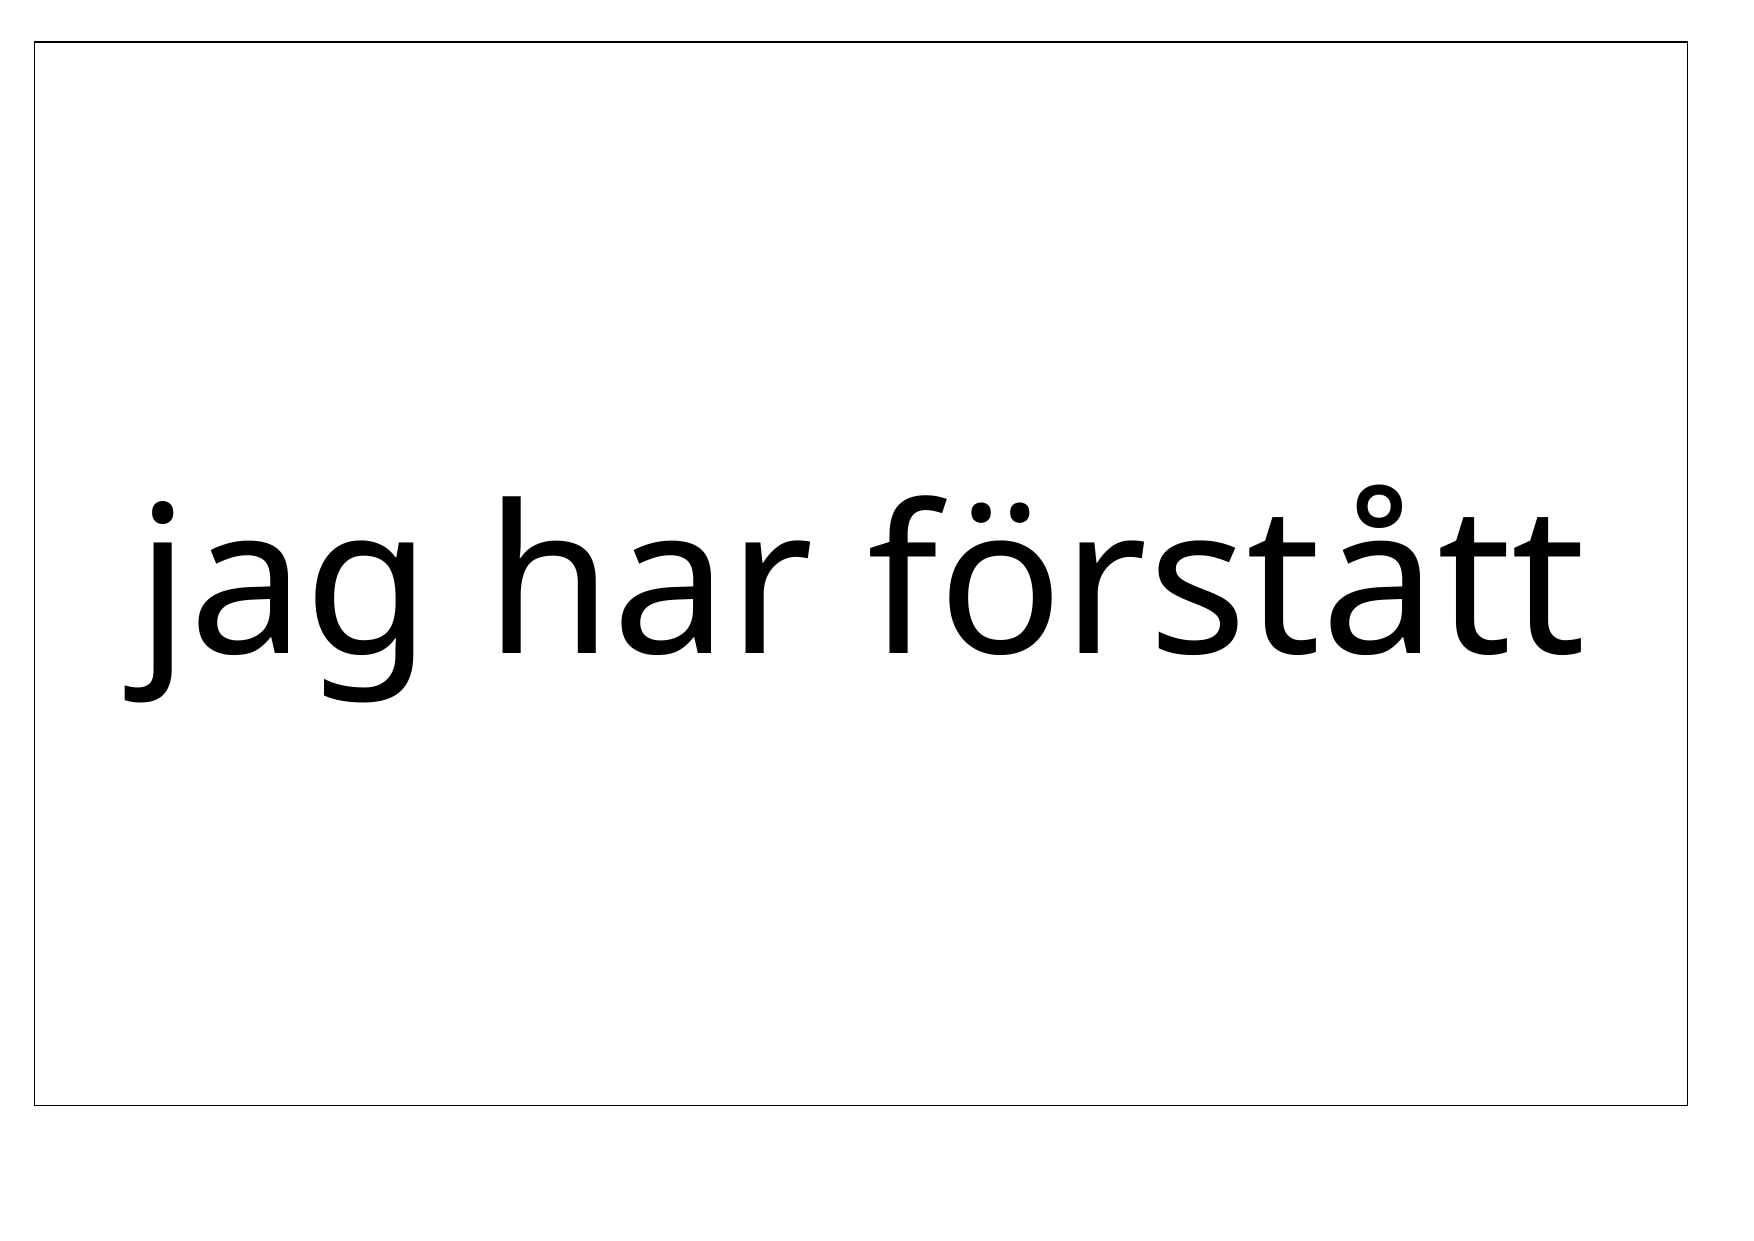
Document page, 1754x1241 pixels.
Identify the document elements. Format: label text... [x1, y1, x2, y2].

table_cell jag har förstått [35, 43, 1687, 1104]
